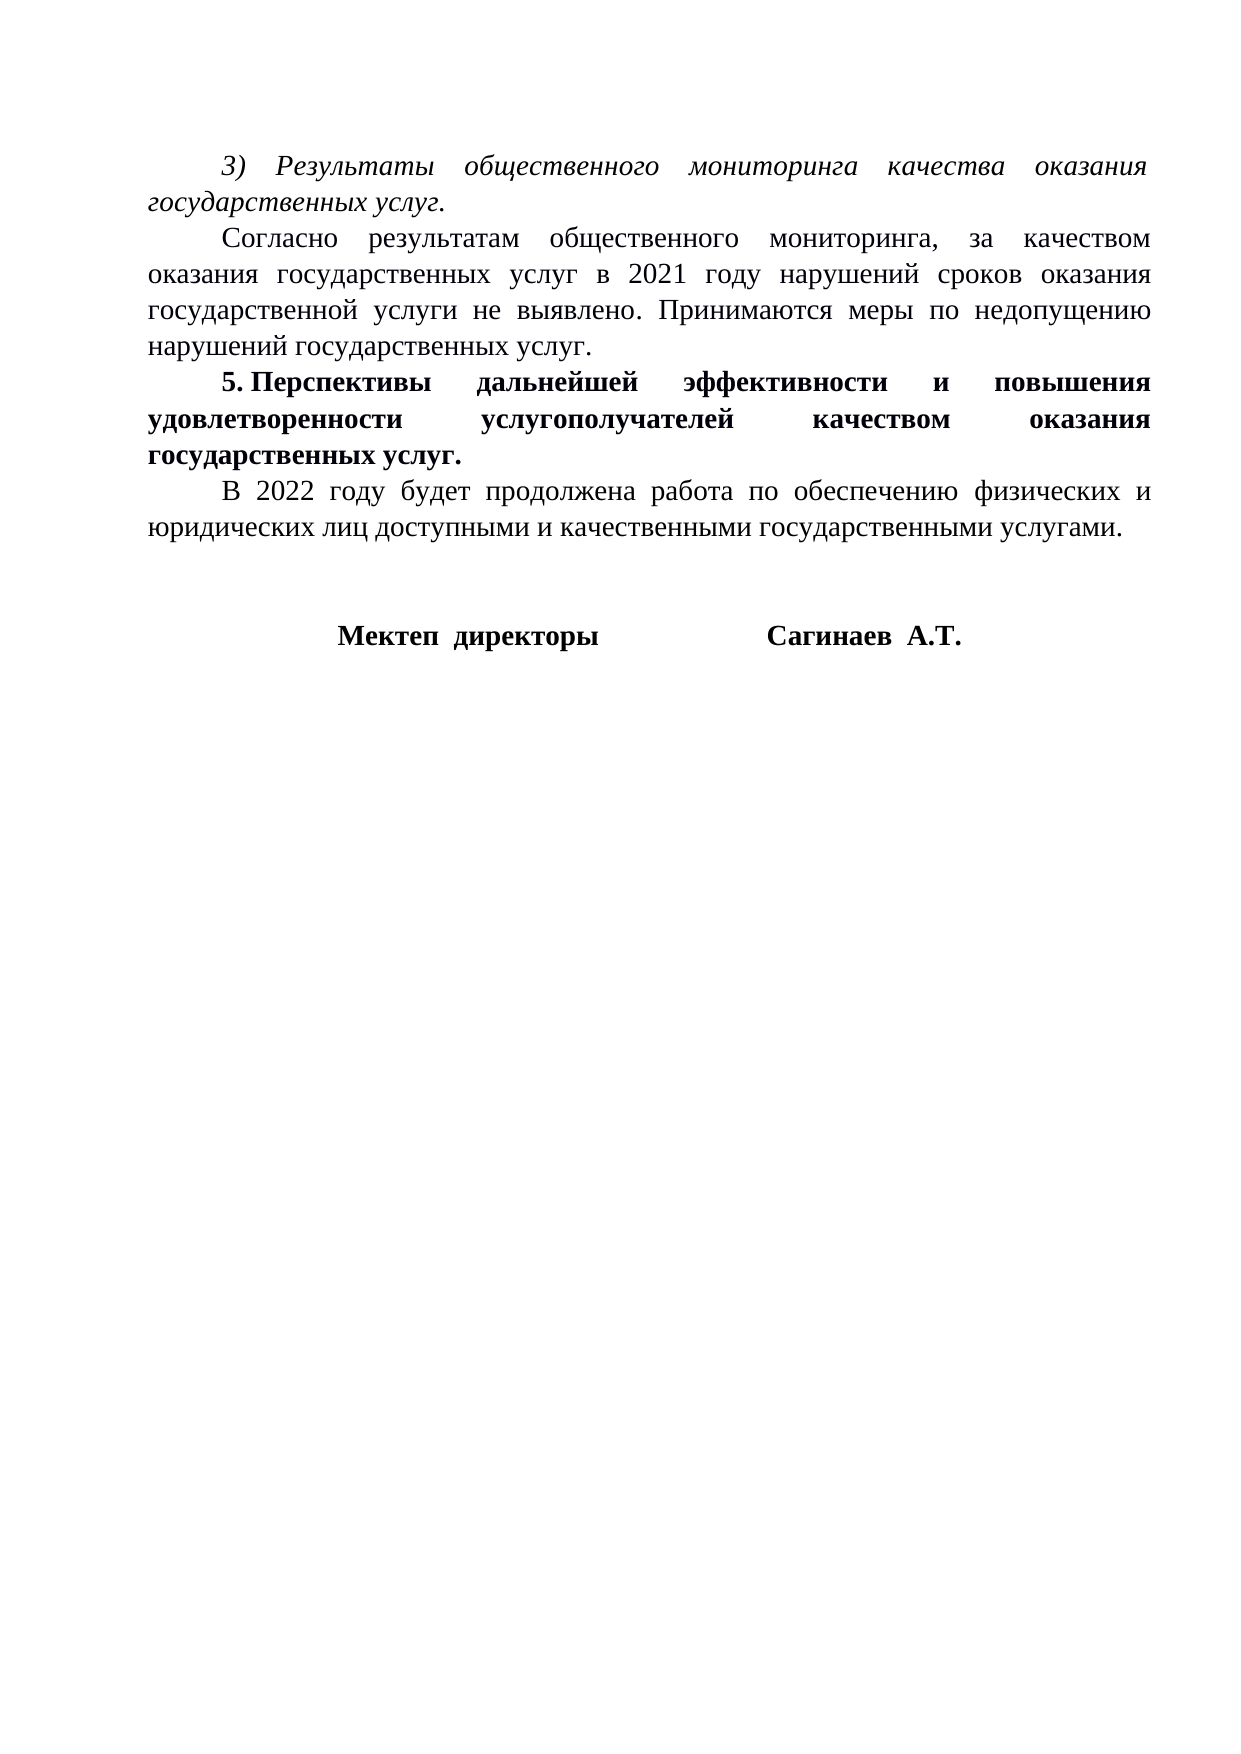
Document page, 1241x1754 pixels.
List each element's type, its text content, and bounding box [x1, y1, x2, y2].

list В 2022 году будет продолжена работа по обеспечению физических и юридических лиц доступными и качественными государственными услугами. [148, 473, 1152, 543]
list 5. Перспективы дальнейшей эффективности и повышения удовлетворенности услугополучателей качеством оказания государственных услуг. [148, 434, 1152, 470]
list Согласно результатам общественного мониторинга, за качеством оказания государственных услуг в 2021 году нарушений сроков оказания государственной услуги не выявлено. Принимаются меры по недопущению нарушений государственных услуг. [148, 326, 1152, 362]
list 3) Результаты общественного мониторинга качества оказания государственных услуг. [148, 148, 1152, 217]
list Мектеп директоры Сагинаев А.Т. [148, 618, 1152, 716]
